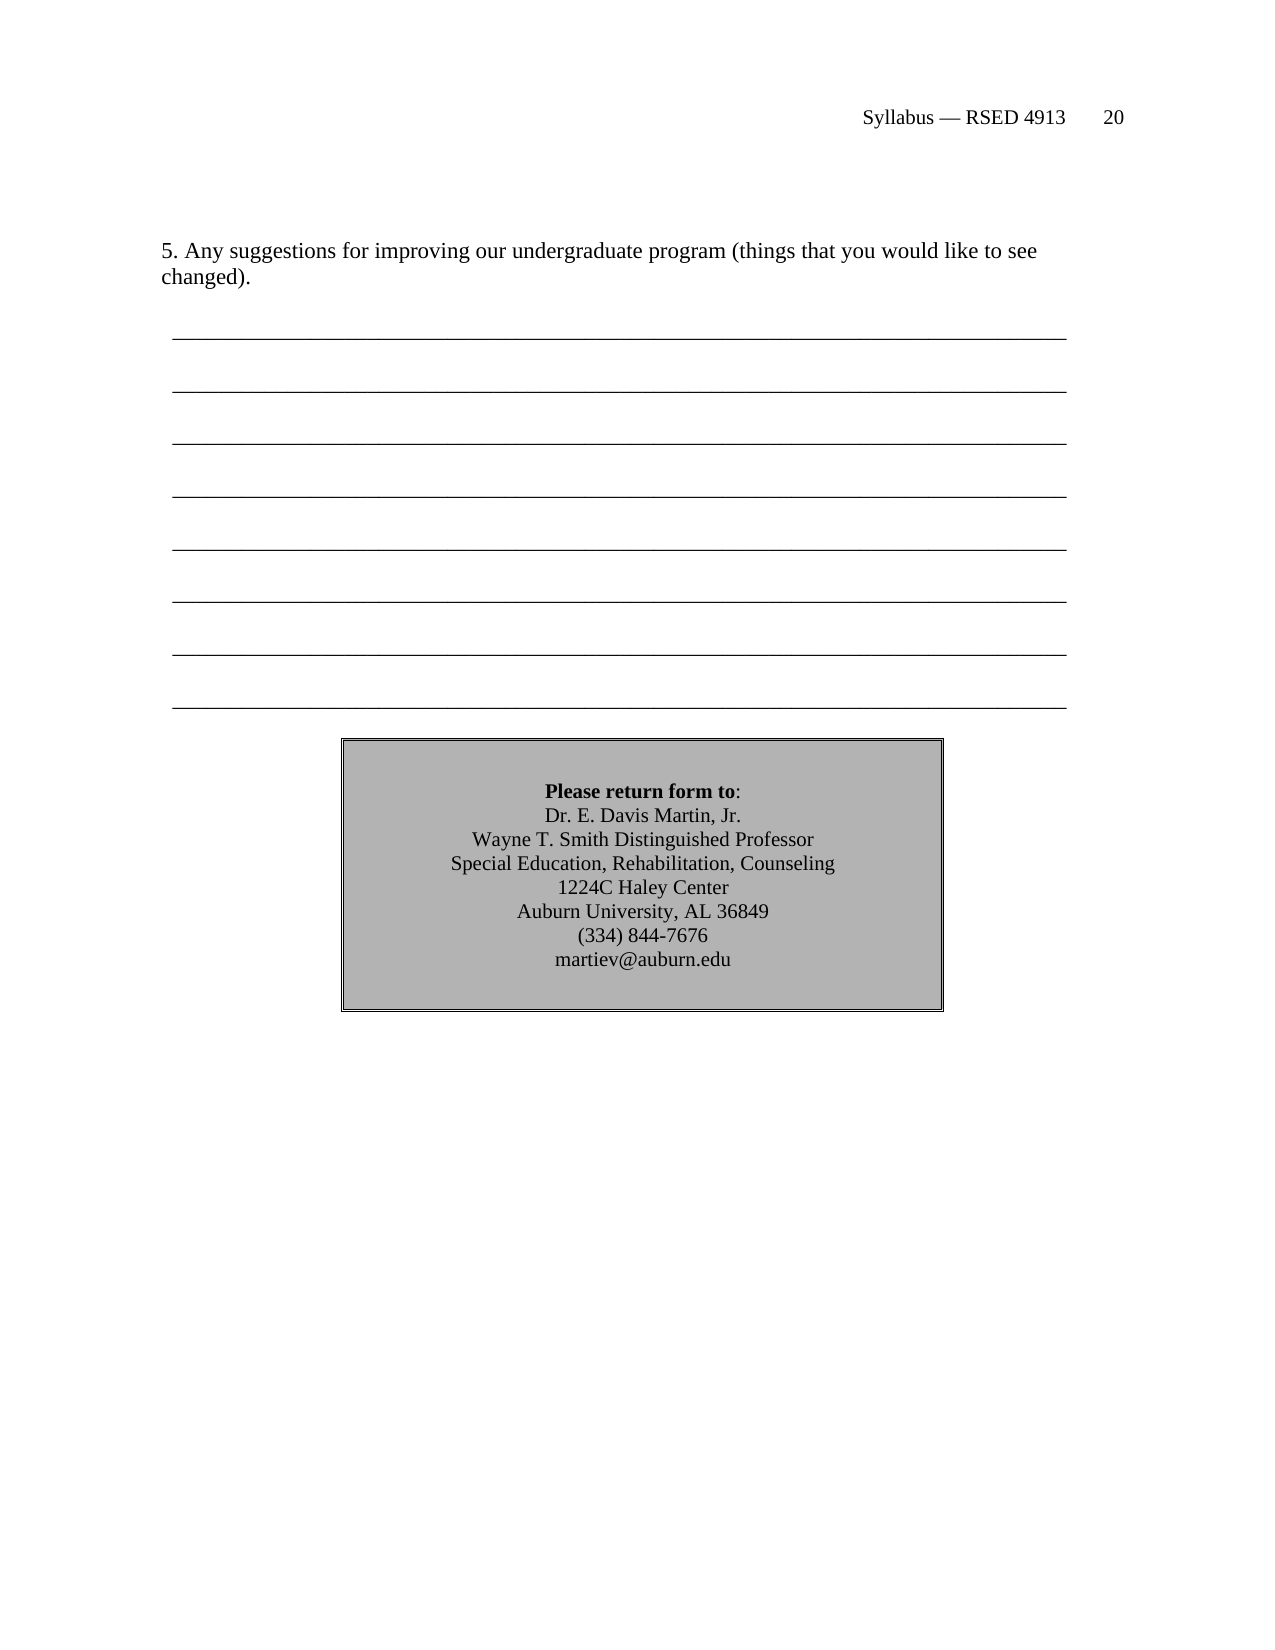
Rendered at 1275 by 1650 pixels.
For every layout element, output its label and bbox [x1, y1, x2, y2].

table_cell [150, 158, 1125, 1405]
